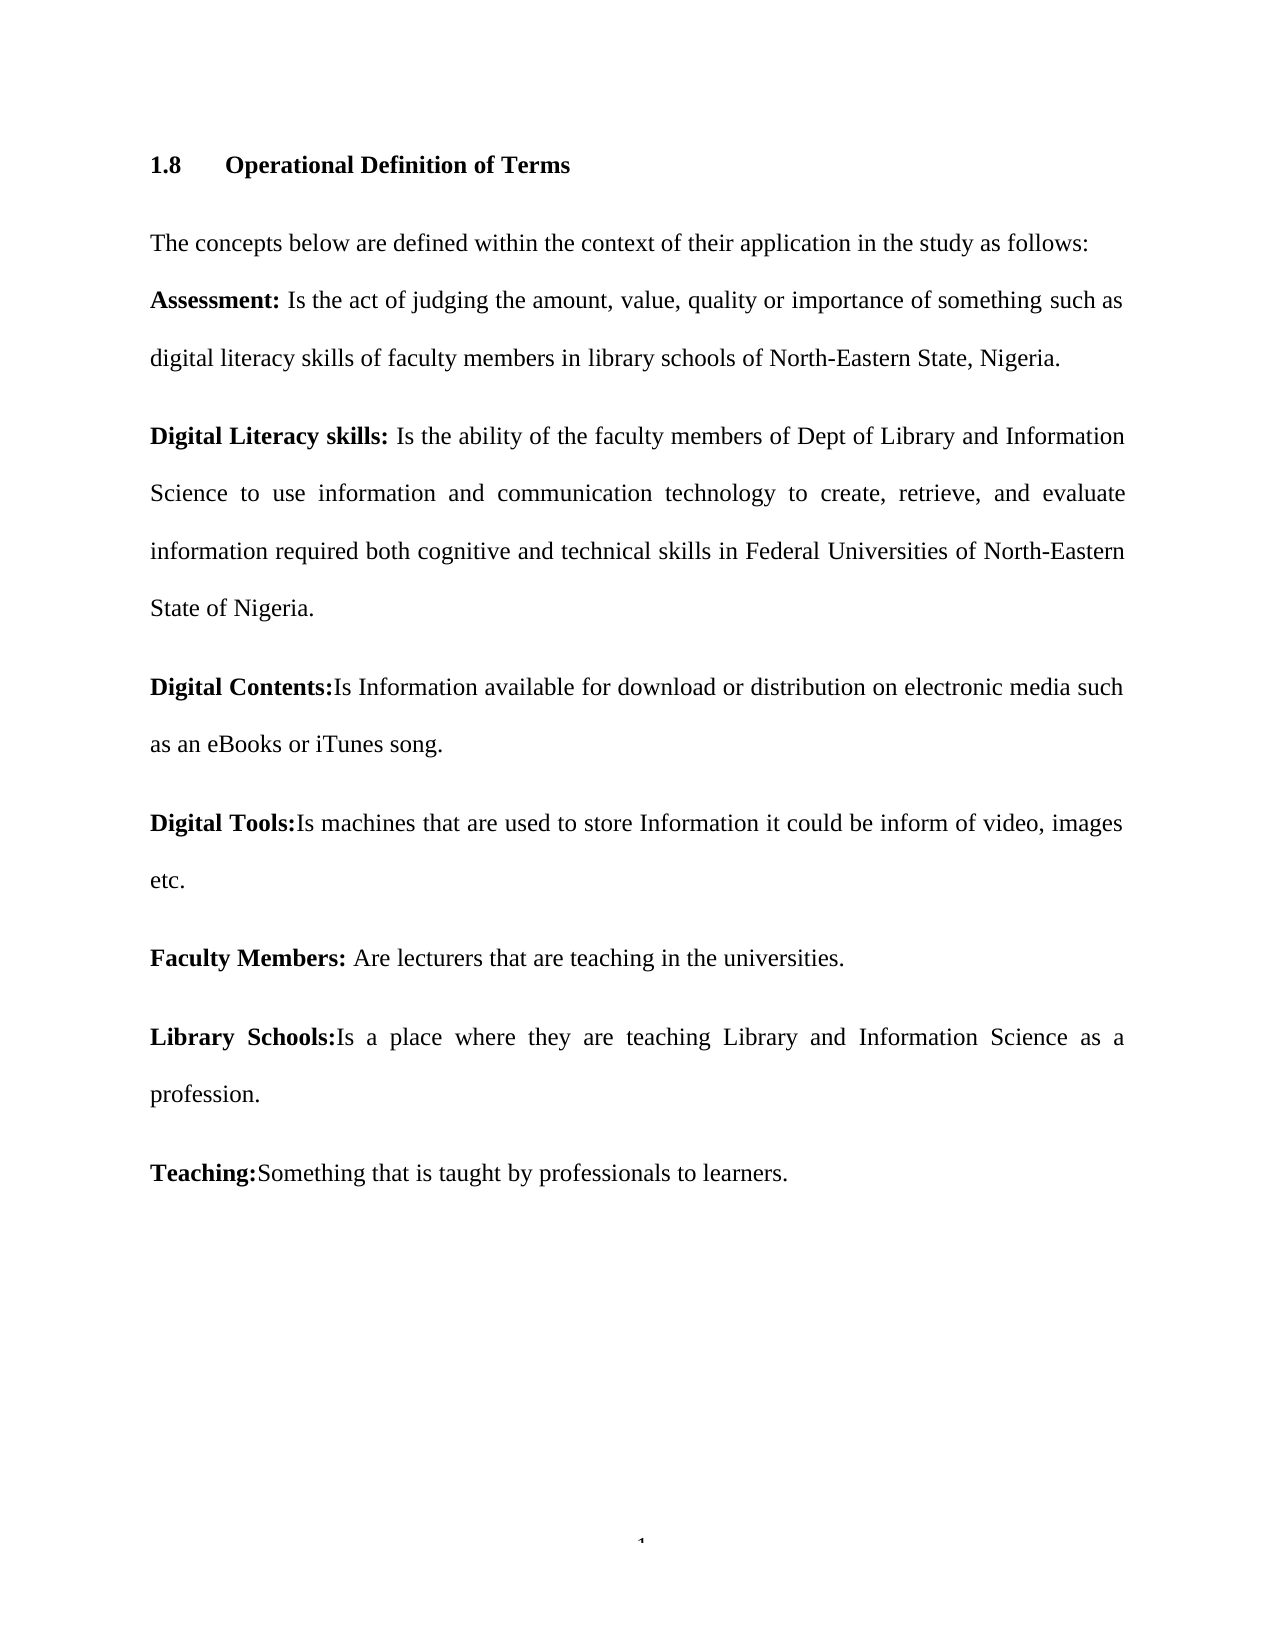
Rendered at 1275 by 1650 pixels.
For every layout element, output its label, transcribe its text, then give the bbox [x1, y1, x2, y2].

subtitle Operational Definition of Terms [150, 150, 1150, 178]
text The concepts below are defined within the context of their application in the study as follows: Assessment: Is the act of judging the amount, value, quality or importance of something such as digital literacy skills of faculty members in library schools of North-Eastern State, Nigeria. [150, 228, 1150, 371]
text Digital Contents:Is Information available for download or distribution on electronic media such as an eBooks or iTunes song. [150, 672, 1124, 758]
text Teaching:Something that is taught by professionals to learners. [150, 1158, 1150, 1187]
text Faculty Members: Are lecturers that are teaching in the universities. [150, 943, 1150, 972]
text Digital Tools:Is machines that are used to store Information it could be inform of video, images etc. [150, 808, 1124, 894]
text Digital Literacy skills: Is the ability of the faculty members of Dept of Library and Information Science to use information and communication technology to create, retrieve, and evaluate information required both cognitive and technical skills in Federal Universities of North-Eastern State of Nigeria. [150, 421, 1126, 622]
text Library Schools:Is a place where they are teaching Library and Information Science as a profession. [150, 1022, 1125, 1108]
